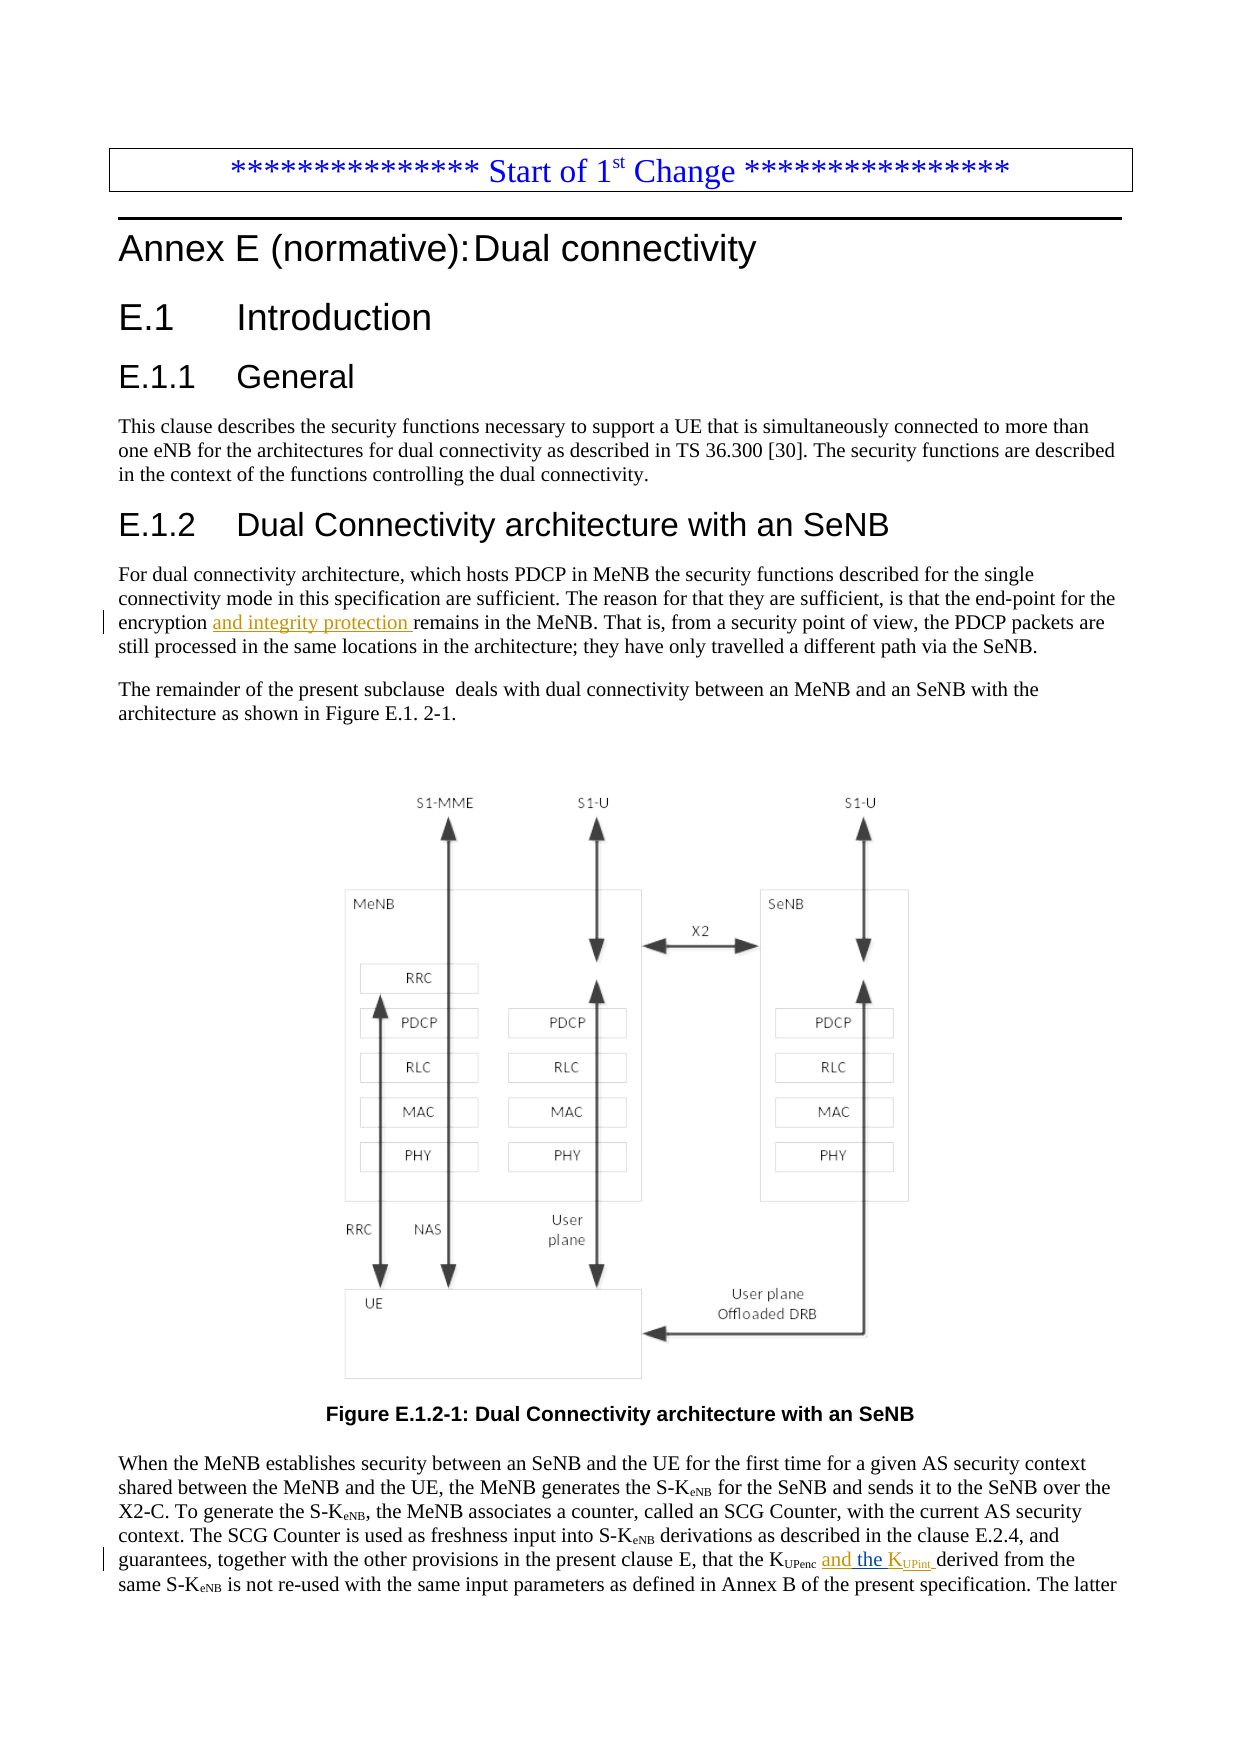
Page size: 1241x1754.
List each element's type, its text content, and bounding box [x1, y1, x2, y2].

subtitle Annex E (normative): Dual connectivity [118, 220, 1122, 270]
text The remainder of the present subclause deals with dual connectivity between an MeNB and an SeNB with the architecture as shown in Figure E.1. 2-1. [118, 677, 1122, 725]
text *************** Start of 1st Change **************** [110, 149, 1132, 191]
subtitle E.1.2 Dual Connectivity architecture with an SeNB [118, 505, 1122, 543]
subtitle E.1 Introduction [118, 285, 1122, 338]
text This clause describes the security functions necessary to support a UE that is simultaneously connected to more than one eNB for the architectures for dual connectivity as described in TS 36.300 [30]. The security functions are described in the context of the functions controlling the dual connectivity. [118, 414, 1122, 486]
subtitle E.1.1 General [118, 357, 1122, 395]
text For dual connectivity architecture, which hosts PDCP in MeNB the security functions described for the single connectivity mode in this specification are sufficient. The reason for that they are sufficient, is that the end-point for the encryption remains in the MeNB. That is, from a security point of view, the PDCP packets are still processed in the same locations in the architecture; they have only travelled a different path via the SeNB. [118, 562, 1122, 658]
text Figure E.1.2-1: Dual Connectivity architecture with an SeNB [118, 1402, 1122, 1426]
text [118, 1451, 1122, 1596]
